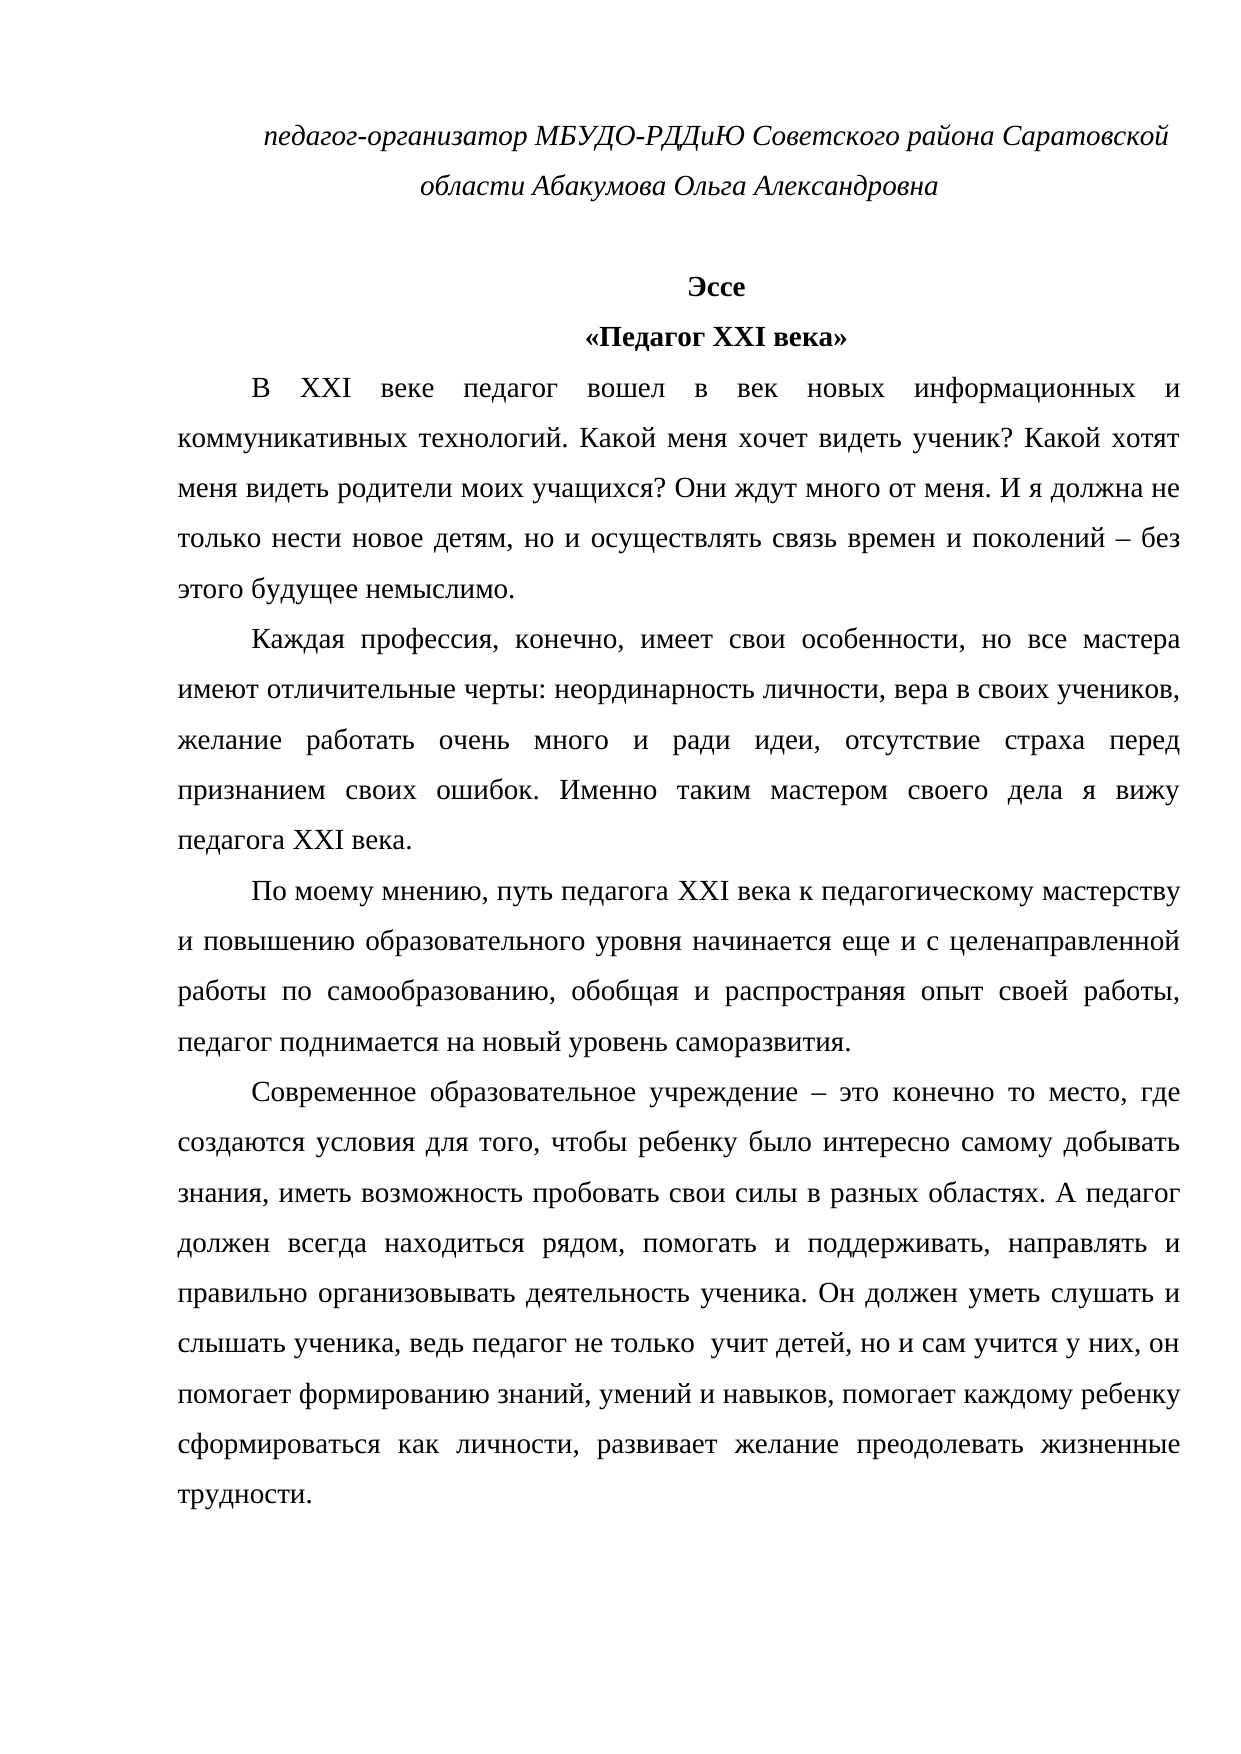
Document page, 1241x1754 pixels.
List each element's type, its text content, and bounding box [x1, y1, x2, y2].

text В XXI веке педагог вошел в век новых информационных и коммуникативных технологий. Какой меня хочет видеть ученик? Какой хотят меня видеть родители моих учащихся? Они ждут много от меня. И я должна не только нести новое детям, но и осуществлять связь времен и поколений – без этого будущее немыслимо. [177, 370, 1181, 604]
text педагог-организатор МБУДО-РДДиЮ Советского района Саратовской области Абакумова Ольга Александровна [177, 118, 1181, 202]
text «Педагог XXI века» [177, 319, 1181, 353]
text По моему мнению, путь педагога XXI века к педагогическому мастерству и повышению образовательного уровня начинается еще и с целенаправленной работы по самообразованию, обобщая и распространяя опыт своей работы, педагог поднимается на новый уровень саморазвития. [177, 873, 1181, 1057]
text Каждая профессия, конечно, имеет свои особенности, но все мастера имеют отличительные черты: неординарность личности, вера в своих учеников, желание работать очень много и ради идеи, отсутствие страха перед признанием своих ошибок. Именно таким мастером своего дела я вижу педагога XXI века. [177, 621, 1181, 856]
text Современное образовательное учреждение – это конечно то место, где создаются условия для того, чтобы ребенку было интересно самому добывать знания, иметь возможность пробовать свои силы в разных областях. А педагог должен всегда находиться рядом, помогать и поддерживать, направлять и правильно организовывать деятельность ученика. Он должен уметь слушать и слышать ученика, ведь педагог не только учит детей, но и сам учится у них, он помогает формированию знаний, умений и навыков, помогает каждому ребенку сформироваться как личности, развивает желание преодолевать жизненные трудности. [177, 1074, 1181, 1510]
text Эссе [177, 269, 1181, 303]
